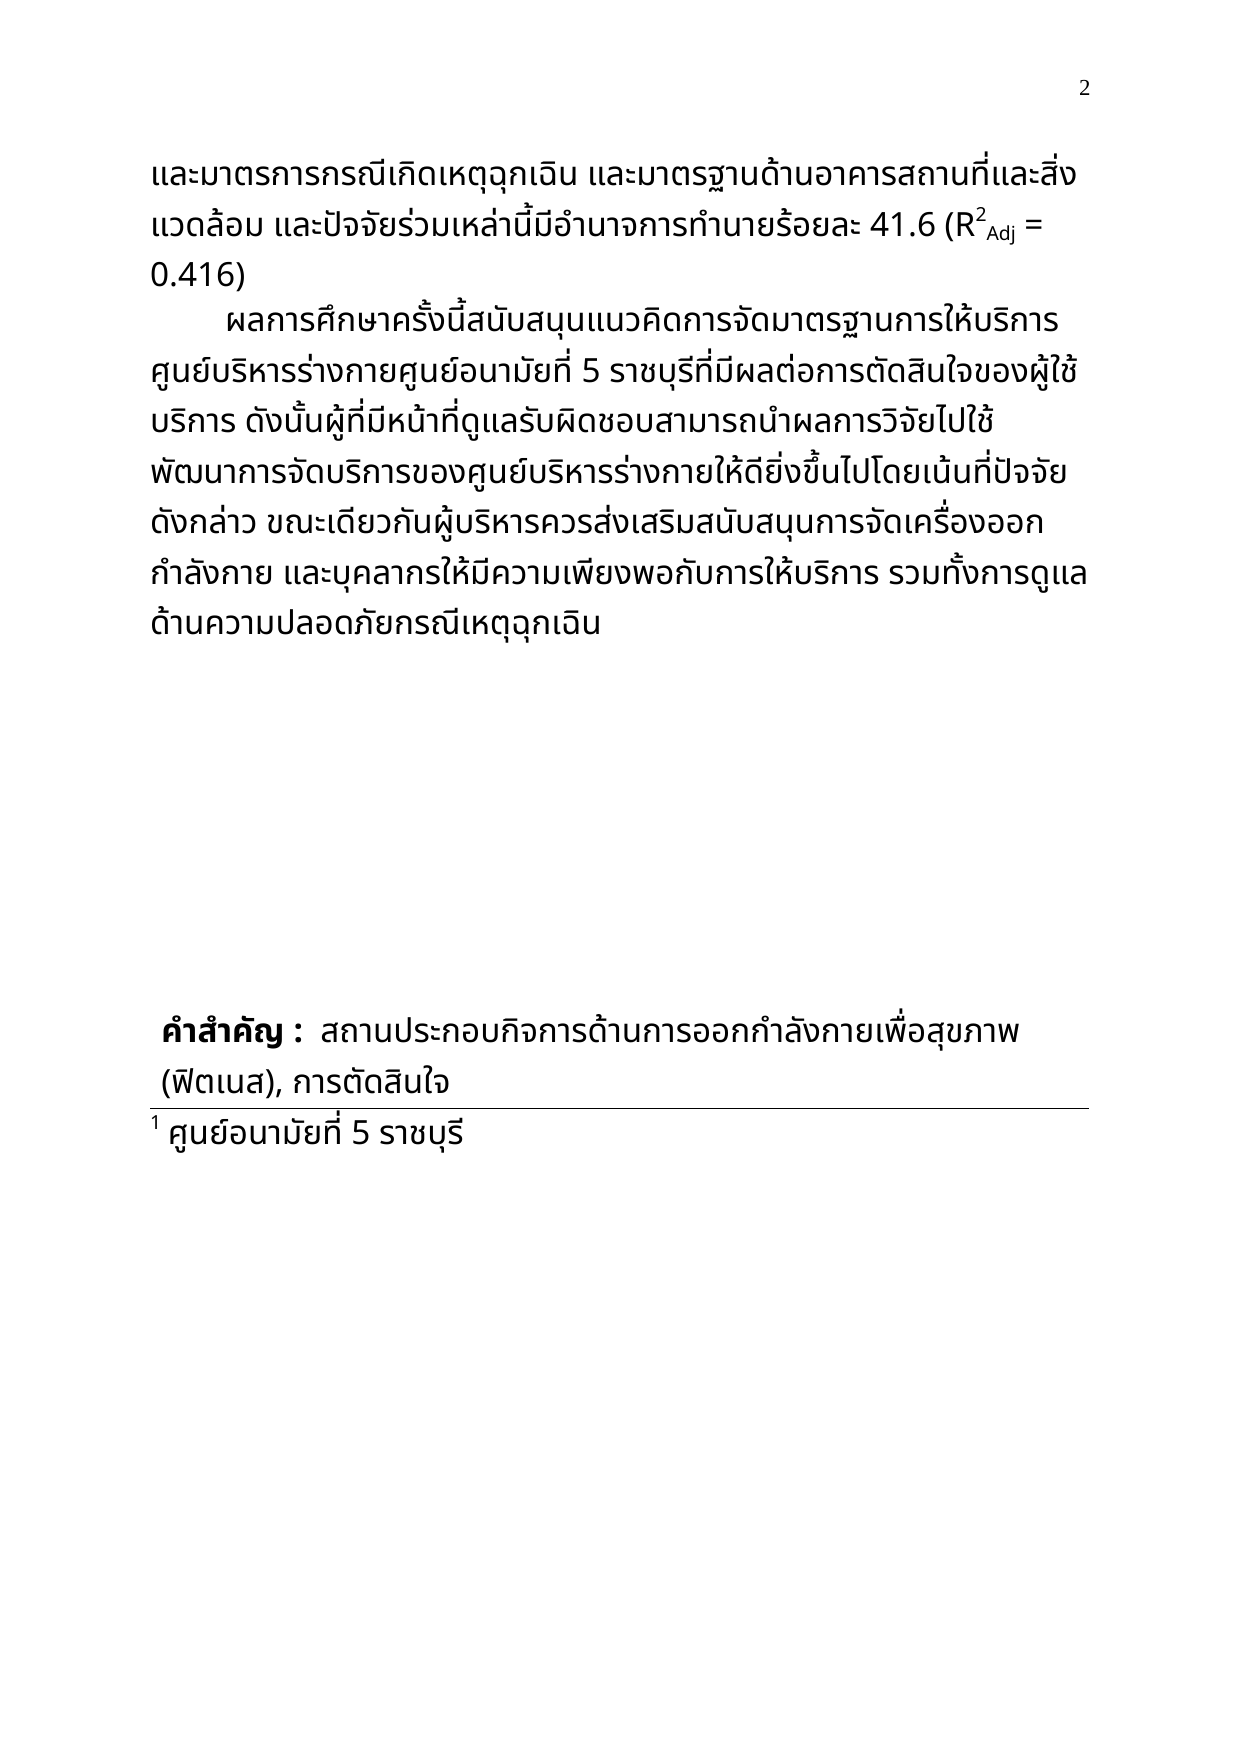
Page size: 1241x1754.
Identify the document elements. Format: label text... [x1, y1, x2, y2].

text 1ศูนย์อนามัยที่ 5 ราชบุรี [150, 1109, 1090, 1160]
subtitle ผลการศึกษาครั้งนี้สนับสนุนแนวคิดการจัดมาตรฐานการให้บริการศูนย์บริหารร่างกายศูนย์อนามัยที่ 5 ราชบุรีที่มีผลต่อการตัดสินใจของผู้ใช้บริการ ดังนั้นผู้ที่มีหน้าที่ดูแลรับผิดชอบสามารถนำผลการวิจัยไปใช้พัฒนาการจัดบริการของศูนย์บริหารร่างกายให้ดียิ่งขึ้นไปโดยเน้นที่ปัจจัยดังกล่าว ขณะเดียวกันผู้บริหารควรส่งเสริมสนับสนุนการจัดเครื่องออกกำลังกาย และบุคลากรให้มีความเพียงพอกับการให้บริการ รวมทั้งการดูแลด้านความปลอดภัยกรณีเหตุฉุกเฉิน [150, 296, 1090, 649]
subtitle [150, 150, 1090, 296]
table_header คำสำคัญ : สถานประกอบกิจการด้านการออกกำลังกายเพื่อสุขภาพ (ฟิตเนส), การตัดสินใจ [150, 1007, 1089, 1108]
